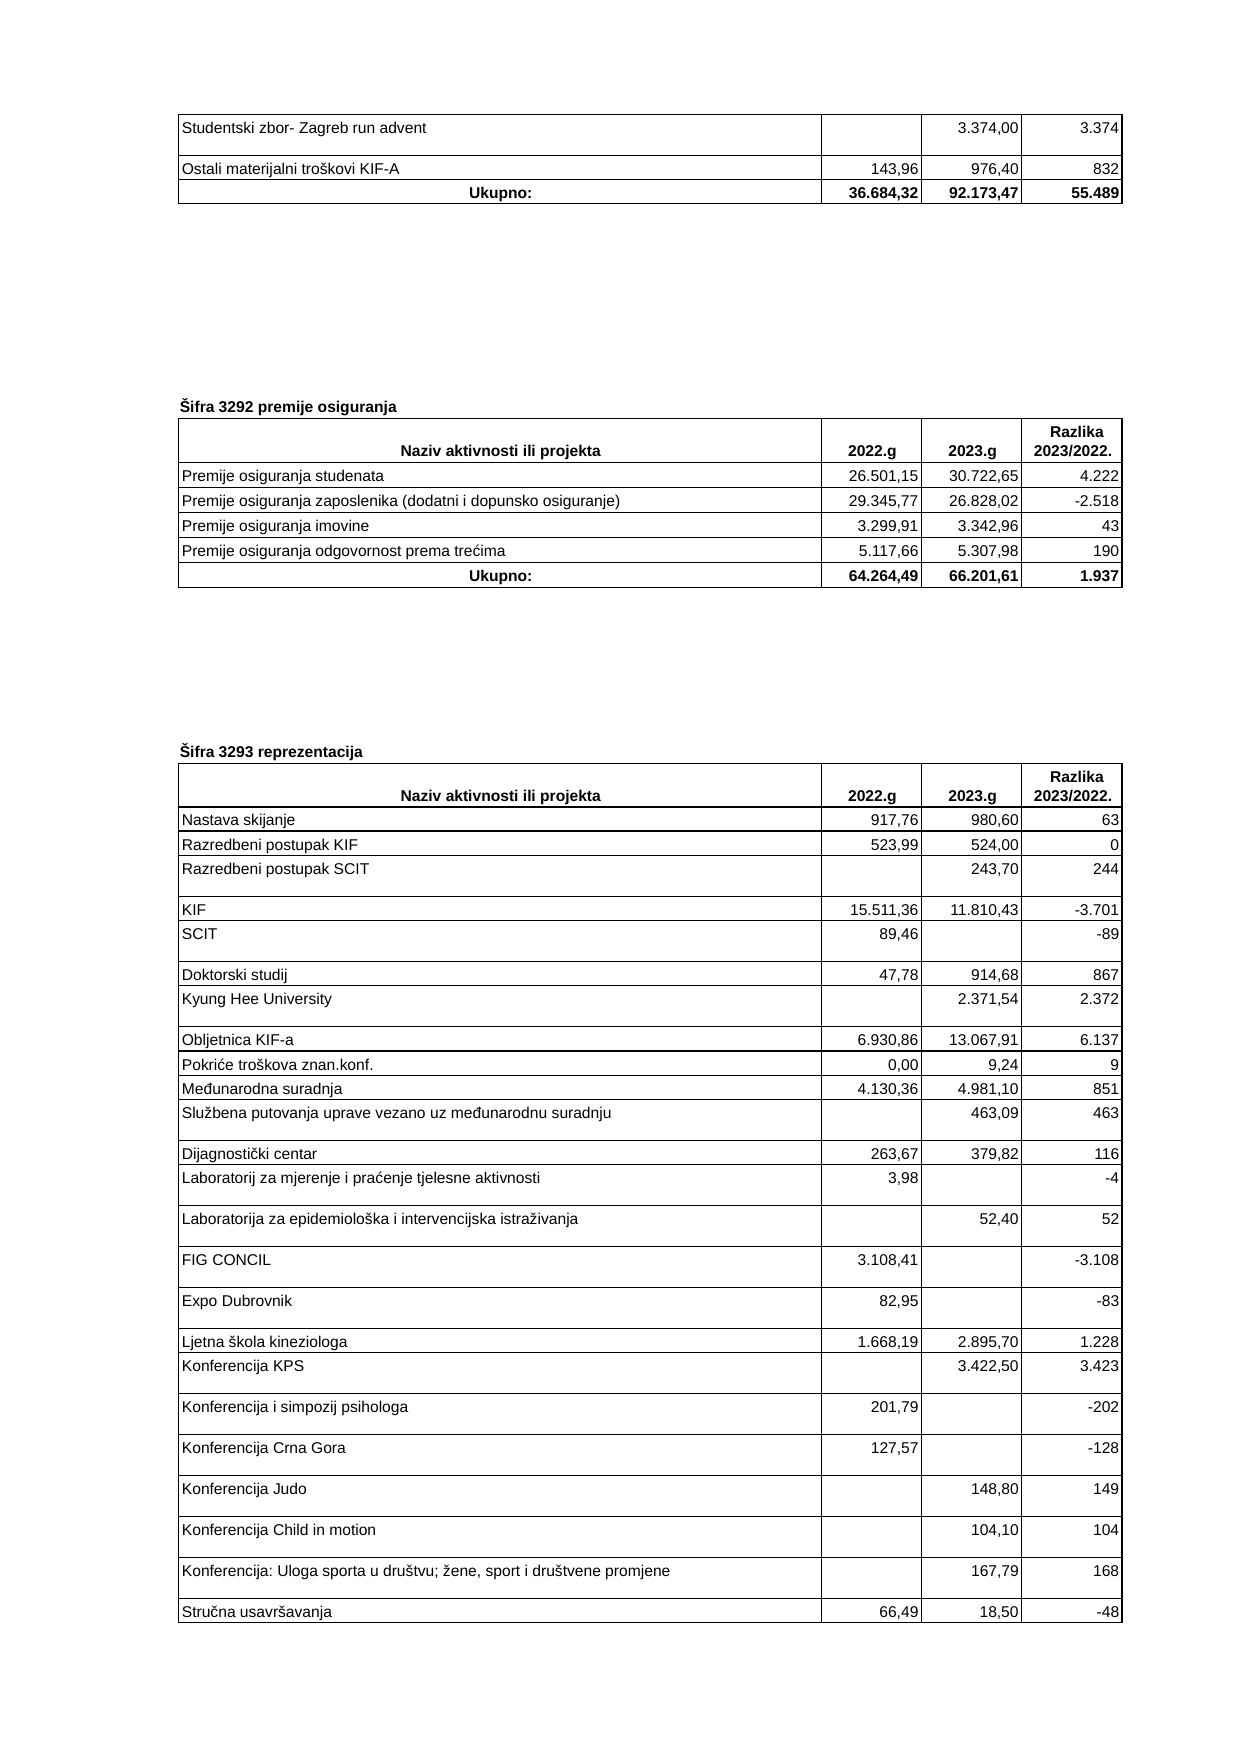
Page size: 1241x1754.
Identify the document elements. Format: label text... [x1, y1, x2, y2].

table_cell Konferencija: Uloga sporta u društvu; žene, sport i društvene promjene [179, 1558, 821, 1598]
table_cell [922, 1288, 1021, 1328]
table_cell Razredbeni postupak SCIT [179, 856, 821, 896]
table_cell -128 [1022, 1435, 1121, 1475]
table_cell 66,49 [822, 1599, 921, 1622]
table_cell 52,40 [922, 1206, 1021, 1246]
table_cell 127,57 [822, 1435, 921, 1475]
table_header 2022.g [822, 419, 921, 462]
table_cell [822, 115, 921, 154]
table_header Razlika 2023/2022. [1022, 764, 1121, 806]
table_cell Službena putovanja uprave vezano uz međunarodnu suradnju [179, 1100, 821, 1140]
table_cell [822, 1558, 921, 1598]
table_cell 3.374 [1022, 115, 1121, 154]
table_cell Međunarodna suradnja [179, 1076, 821, 1099]
table_cell 463,09 [922, 1100, 1021, 1140]
table_cell 82,95 [822, 1288, 921, 1328]
table_cell 190 [1022, 538, 1121, 562]
table_cell Ostali materijalni troškovi KIF-A [179, 156, 821, 179]
table_cell -89 [1022, 921, 1121, 961]
table_cell 63 [1022, 808, 1121, 830]
table_cell Studentski zbor- Zagreb run advent [179, 115, 821, 154]
table_cell 379,82 [922, 1141, 1021, 1164]
table_cell Ukupno: [179, 563, 821, 587]
table_cell Laboratorija za epidemiološka i intervencijska istraživanja [179, 1206, 821, 1246]
table_cell Stručna usavršavanja [179, 1599, 821, 1622]
table_cell -3.701 [1022, 897, 1121, 920]
table_cell 43 [1022, 513, 1121, 537]
table_cell 3,98 [822, 1165, 921, 1205]
table_cell [922, 1435, 1021, 1475]
table_cell -83 [1022, 1288, 1121, 1328]
table_cell 6.930,86 [822, 1027, 921, 1050]
table_header 2022.g [822, 764, 921, 806]
table_cell 116 [1022, 1141, 1121, 1164]
table_cell 0 [1022, 832, 1121, 855]
table_cell Kyung Hee University [179, 986, 821, 1026]
table_cell Expo Dubrovnik [179, 1288, 821, 1328]
table_cell 832 [1022, 156, 1121, 179]
table_cell 1.228 [1022, 1329, 1121, 1352]
table_cell 4.222 [1022, 463, 1121, 487]
table_cell 0,00 [822, 1052, 921, 1074]
table_cell -48 [1022, 1599, 1121, 1622]
table_cell [822, 1476, 921, 1516]
table_cell 13.067,91 [922, 1027, 1021, 1050]
table_header 2023.g [922, 764, 1021, 806]
table_cell 523,99 [822, 832, 921, 855]
table_cell [822, 1353, 921, 1393]
table_cell FIG CONCIL [179, 1247, 821, 1287]
table_cell 914,68 [922, 962, 1021, 985]
table_cell Nastava skijanje [179, 808, 821, 830]
table_cell 851 [1022, 1076, 1121, 1099]
table_cell Premije osiguranja studenata [179, 463, 821, 487]
table_cell -3.108 [1022, 1247, 1121, 1287]
table_cell 976,40 [922, 156, 1021, 179]
table_cell 6.137 [1022, 1027, 1121, 1050]
table_cell 524,00 [922, 832, 1021, 855]
table_cell 201,79 [822, 1394, 921, 1434]
table_cell 47,78 [822, 962, 921, 985]
table_cell 5.117,66 [822, 538, 921, 562]
table_cell 64.264,49 [822, 563, 921, 587]
table_cell 3.374,00 [922, 115, 1021, 154]
table_cell 52 [1022, 1206, 1121, 1246]
table_cell [922, 1394, 1021, 1434]
text Šifra 3292 premije osiguranja [179, 398, 906, 416]
table_cell 3.299,91 [822, 513, 921, 537]
table_cell [922, 1165, 1021, 1205]
table_cell Konferencija Child in motion [179, 1517, 821, 1557]
table_cell 148,80 [922, 1476, 1021, 1516]
table_cell 104,10 [922, 1517, 1021, 1557]
table_cell 92.173,47 [922, 180, 1021, 203]
table_cell Dijagnostički centar [179, 1141, 821, 1164]
table_cell 2.371,54 [922, 986, 1021, 1026]
table_cell 9,24 [922, 1052, 1021, 1074]
table_cell 3.108,41 [822, 1247, 921, 1287]
table_cell Ljetna škola kineziologa [179, 1329, 821, 1352]
table_cell Doktorski studij [179, 962, 821, 985]
table_cell 9 [1022, 1052, 1121, 1074]
table_cell -4 [1022, 1165, 1121, 1205]
table_cell 980,60 [922, 808, 1021, 830]
table_cell 917,76 [822, 808, 921, 830]
table_cell 29.345,77 [822, 488, 921, 512]
table_cell 168 [1022, 1558, 1121, 1598]
table_cell 149 [1022, 1476, 1121, 1516]
table_cell 26.501,15 [822, 463, 921, 487]
table_cell 867 [1022, 962, 1121, 985]
table_header Naziv aktivnosti ili projekta [179, 419, 821, 462]
table_cell 244 [1022, 856, 1121, 896]
table_cell 15.511,36 [822, 897, 921, 920]
table_cell 3.342,96 [922, 513, 1021, 537]
table_cell 143,96 [822, 156, 921, 179]
table_cell Premije osiguranja odgovornost prema trećima [179, 538, 821, 562]
table_cell [822, 1206, 921, 1246]
table_cell Laboratorij za mjerenje i praćenje tjelesne aktivnosti [179, 1165, 821, 1205]
table_header Naziv aktivnosti ili projekta [179, 764, 821, 806]
table_cell 263,67 [822, 1141, 921, 1164]
table_cell 4.130,36 [822, 1076, 921, 1099]
table_cell 104 [1022, 1517, 1121, 1557]
table_cell Razredbeni postupak KIF [179, 832, 821, 855]
table_cell 89,46 [822, 921, 921, 961]
table_cell 30.722,65 [922, 463, 1021, 487]
table_cell [822, 1517, 921, 1557]
table_cell 2.372 [1022, 986, 1121, 1026]
table_cell Ukupno: [179, 180, 821, 203]
table_cell Konferencija i simpozij psihologa [179, 1394, 821, 1434]
table_cell 66.201,61 [922, 563, 1021, 587]
table_cell [822, 856, 921, 896]
table_cell KIF [179, 897, 821, 920]
table_cell Premije osiguranja imovine [179, 513, 821, 537]
text Šifra 3293 reprezentacija [179, 743, 906, 761]
table_cell 36.684,32 [822, 180, 921, 203]
table_cell Konferencija KPS [179, 1353, 821, 1393]
table_cell [922, 1247, 1021, 1287]
table_header 2023.g [922, 419, 1021, 462]
table_cell 4.981,10 [922, 1076, 1021, 1099]
table_cell Konferencija Judo [179, 1476, 821, 1516]
table_cell [922, 921, 1021, 961]
table_cell 167,79 [922, 1558, 1021, 1598]
table_cell 11.810,43 [922, 897, 1021, 920]
table_cell 3.422,50 [922, 1353, 1021, 1393]
table_cell Premije osiguranja zaposlenika (dodatni i dopunsko osiguranje) [179, 488, 821, 512]
table_cell Konferencija Crna Gora [179, 1435, 821, 1475]
table_header Razlika 2023/2022. [1022, 419, 1121, 462]
table_cell Obljetnica KIF-a [179, 1027, 821, 1050]
table_cell 463 [1022, 1100, 1121, 1140]
table_cell [822, 986, 921, 1026]
table_cell [822, 1100, 921, 1140]
table_cell SCIT [179, 921, 821, 961]
table_cell 5.307,98 [922, 538, 1021, 562]
table_cell 243,70 [922, 856, 1021, 896]
table_cell 26.828,02 [922, 488, 1021, 512]
table_cell 55.489 [1022, 180, 1121, 203]
table_cell 2.895,70 [922, 1329, 1021, 1352]
table_cell 1.937 [1022, 563, 1121, 587]
table_cell 1.668,19 [822, 1329, 921, 1352]
table_cell -202 [1022, 1394, 1121, 1434]
table_cell 3.423 [1022, 1353, 1121, 1393]
table_cell Pokriće troškova znan.konf. [179, 1052, 821, 1074]
table_cell -2.518 [1022, 488, 1121, 512]
table_cell 18,50 [922, 1599, 1021, 1622]
